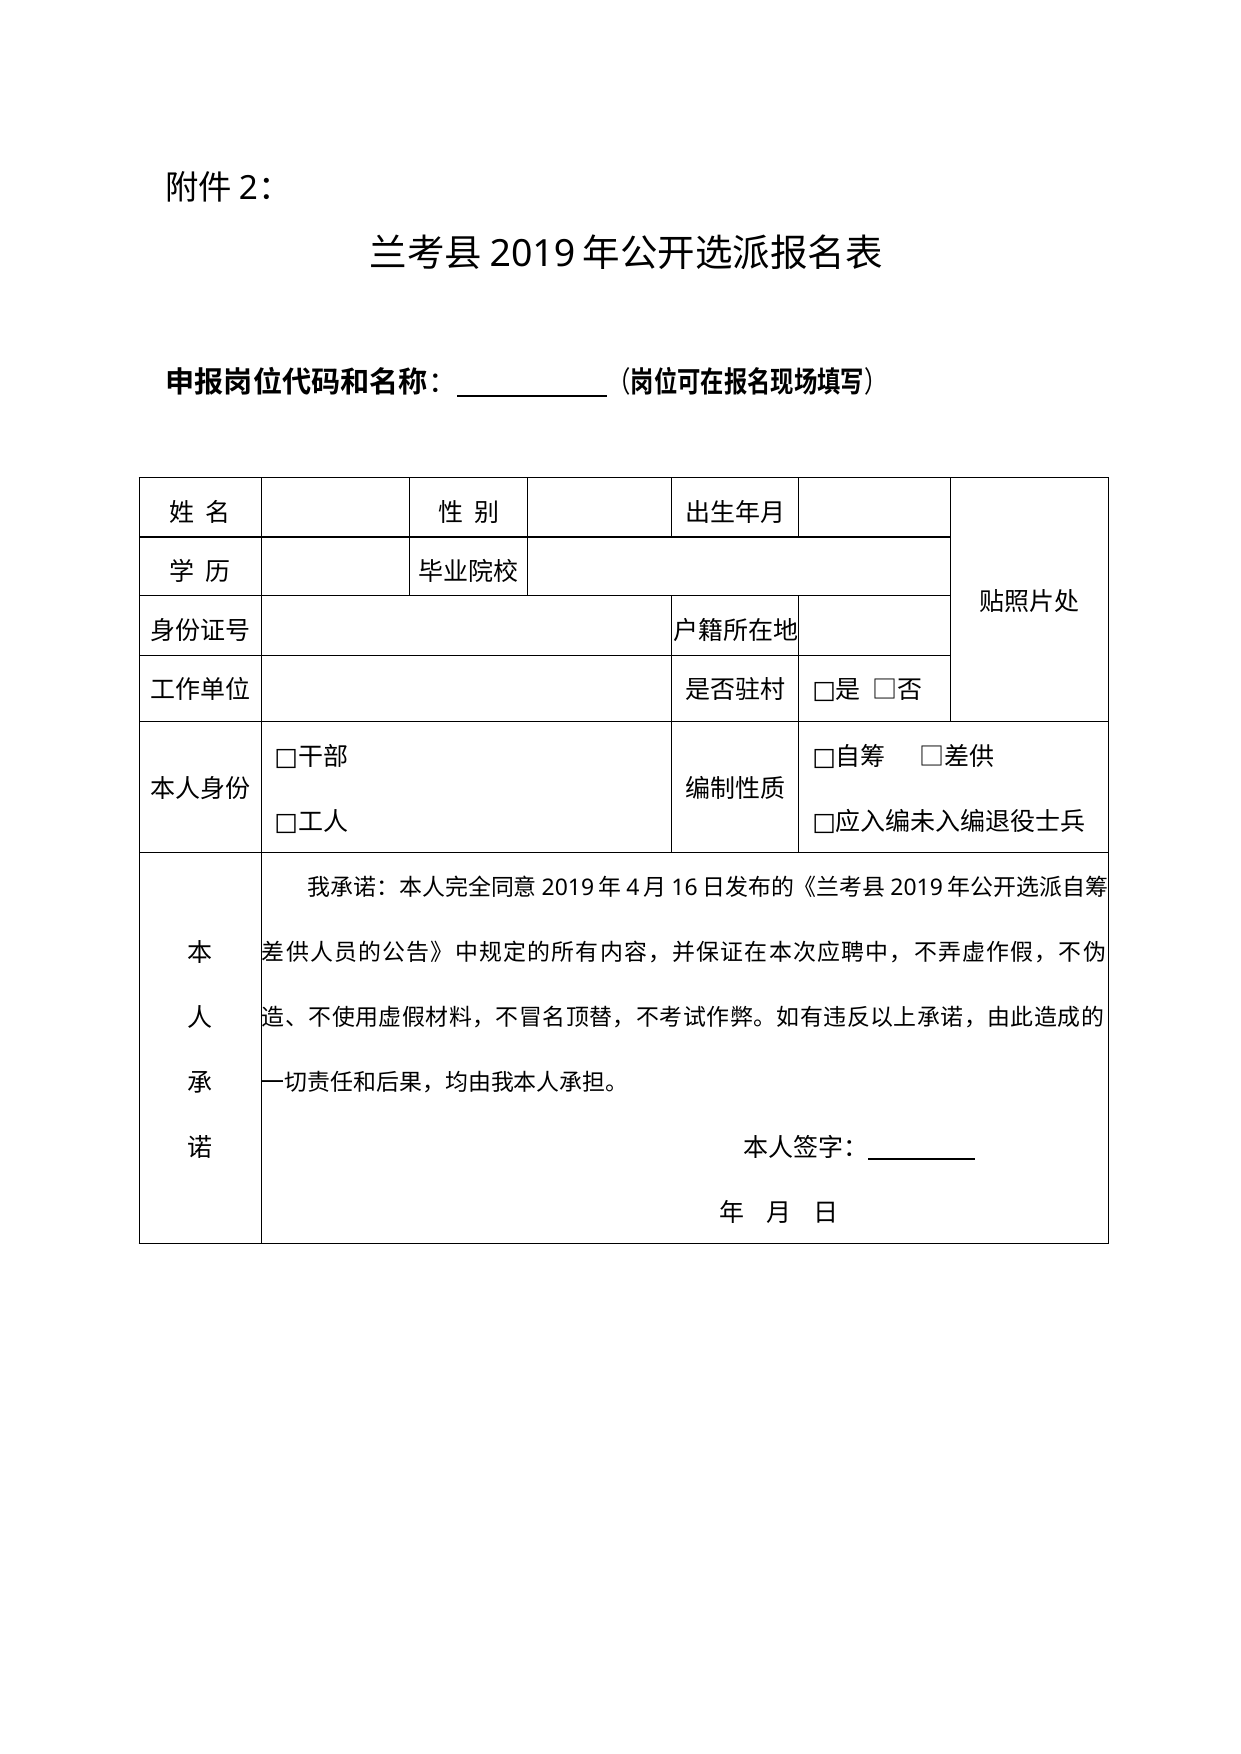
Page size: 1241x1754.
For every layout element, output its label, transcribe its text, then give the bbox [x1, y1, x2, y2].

table_cell [262, 538, 409, 595]
table_cell 身份证号 [140, 596, 261, 654]
table_cell [262, 596, 671, 654]
table_cell [262, 656, 671, 721]
table_header 姓 名 [140, 478, 261, 536]
table_cell □干部 □工人 [262, 722, 671, 852]
text 兰考县2019年公开选派报名表 [165, 217, 1087, 282]
table_header [528, 478, 671, 536]
table_header [799, 478, 950, 536]
table_cell 是否驻村 [672, 656, 798, 721]
table_cell 工作单位 [140, 656, 261, 721]
table_cell 编制性质 [672, 722, 798, 852]
table_cell 我承诺：本人完全同意2019年4月16日发布的《兰考县2019年公开选派自筹差供人员的公告》中规定的所有内容，并保证在本次应聘中，不弄虚作假，不伪造、不使用虚假材料，不冒名顶替，不考试作弊。如有违反以上承诺，由此造成的一切责任和后果，均由我本人承担。 本人签字： 年 月 日 [262, 853, 1108, 1243]
table_cell [799, 596, 950, 654]
table_cell 户籍所在地 [672, 596, 798, 654]
table_cell [528, 538, 950, 595]
table_header 贴照片处 [951, 478, 1108, 721]
table_cell □是 □否 [799, 656, 950, 721]
table_header [262, 478, 409, 536]
table_cell 本 人 承 诺 [140, 853, 261, 1243]
table_cell 本人身份 [140, 722, 261, 852]
text 申报岗位代码和名称： （岗位可在报名现场填写） [165, 347, 1087, 412]
table_cell □自筹 □差供 □应入编未入编退役士兵 [799, 722, 1108, 852]
text 附件2： [165, 152, 1087, 217]
table_header 出生年月 [672, 478, 798, 536]
table_cell 毕业院校 [410, 538, 527, 595]
table_header 性 别 [410, 478, 527, 536]
table_cell 学 历 [140, 538, 261, 595]
